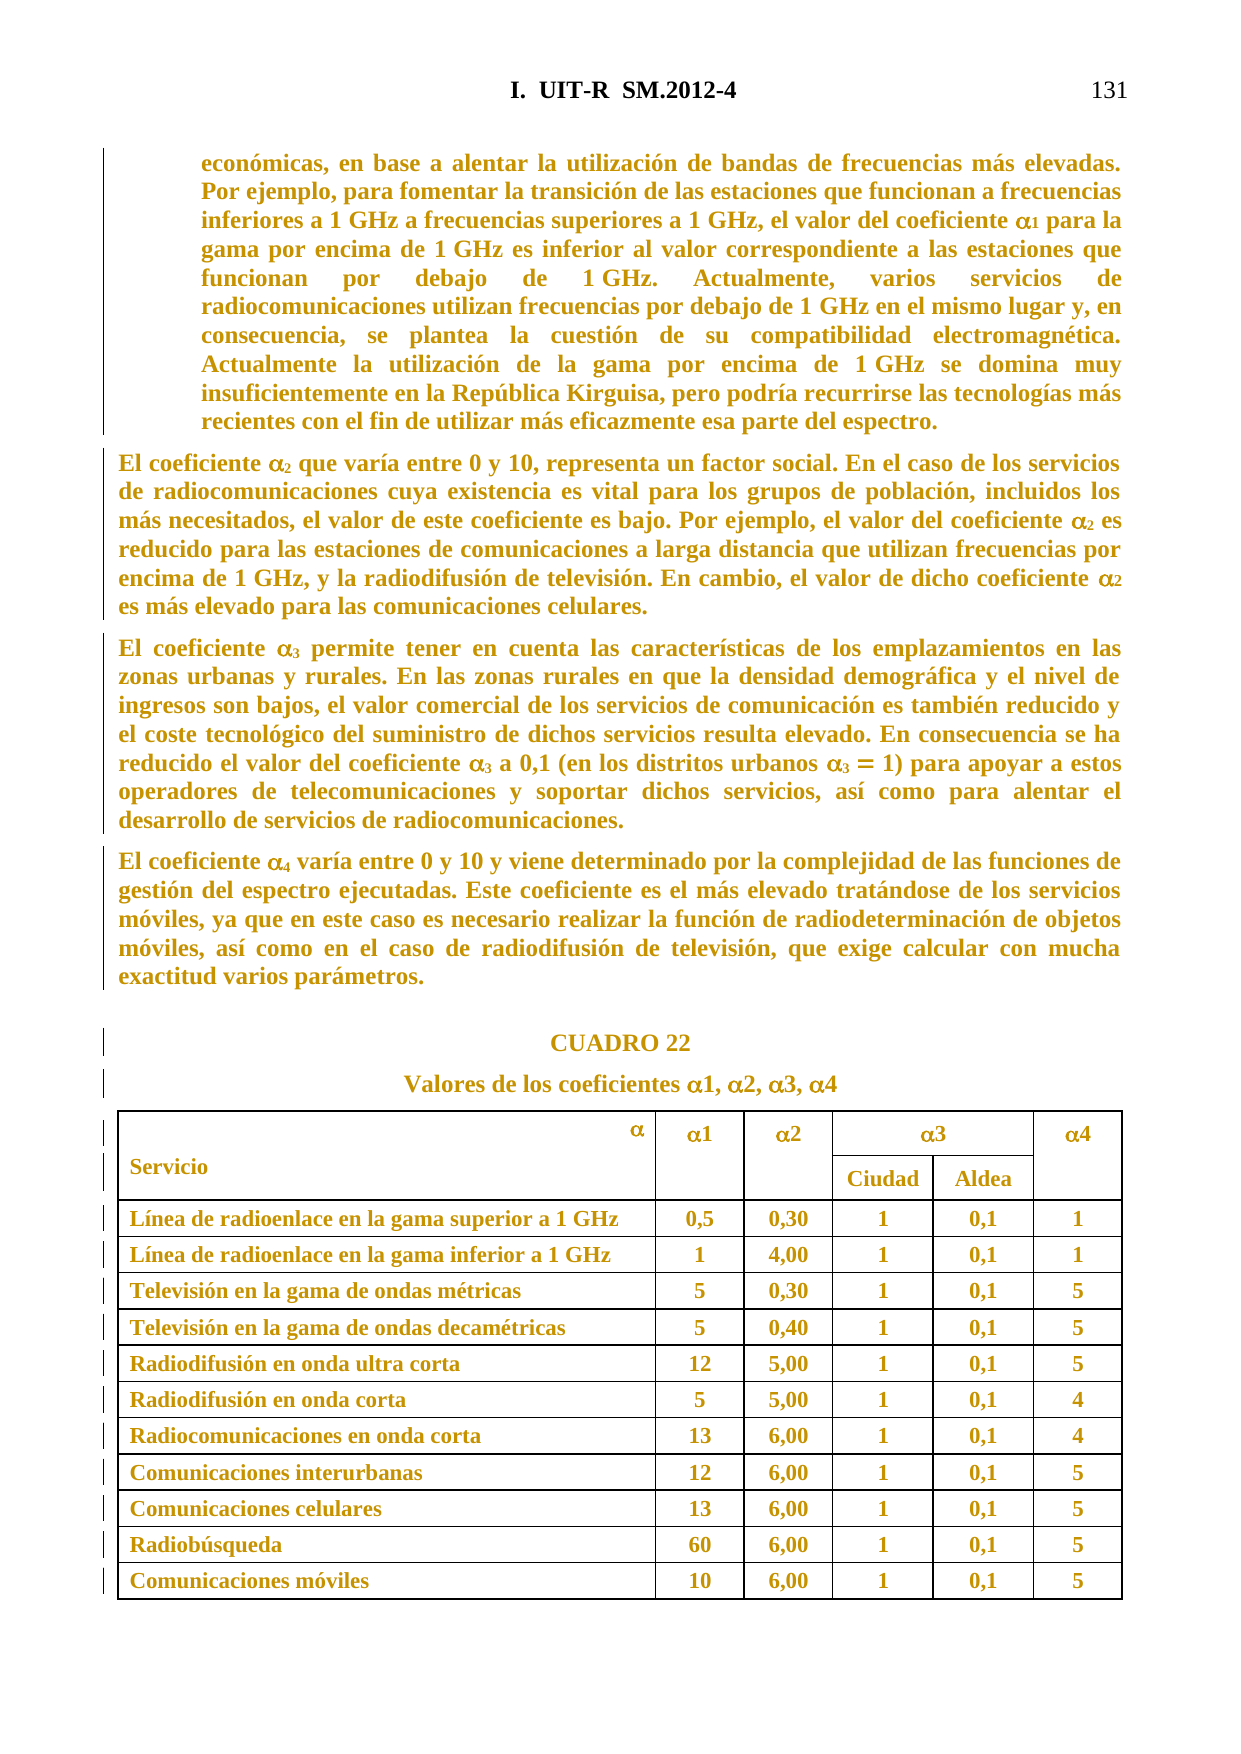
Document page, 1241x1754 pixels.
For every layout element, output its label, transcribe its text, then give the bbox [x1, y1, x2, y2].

text El coeficiente 4 varía entre 0 y 10 y viene determinado por la complejidad de las funciones de gestión del espectro ejecutadas. Este coeficiente es el más elevado tratándose de los servicios móviles, ya que en este caso es necesario realizar la función de radiodeterminación de objetos móviles, así como en el caso de radiodifusión de televisión, que exige calcular con mucha exactitud varios parámetros. [118, 846, 1122, 990]
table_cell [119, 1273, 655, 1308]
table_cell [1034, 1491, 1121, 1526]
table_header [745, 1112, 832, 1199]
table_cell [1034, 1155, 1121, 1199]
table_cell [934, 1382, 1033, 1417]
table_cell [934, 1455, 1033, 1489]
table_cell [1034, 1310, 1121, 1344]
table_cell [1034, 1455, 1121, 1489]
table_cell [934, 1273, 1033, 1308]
text El coeficiente 2 que varía entre 0 y 10, representa un factor social. En el caso de los servicios de radiocomunicaciones cuya existencia es vital para los grupos de población, incluidos los más necesitados, el valor de este coeficiente es bajo. Por ejemplo, el valor del coeficiente 2 es reducido para las estaciones de comunicaciones a larga distancia que utilizan frecuencias por encima de 1 GHz, y la radiodifusión de televisión. En cambio, el valor de dicho coeficiente 2 es más elevado para las comunicaciones celulares. [118, 448, 1122, 620]
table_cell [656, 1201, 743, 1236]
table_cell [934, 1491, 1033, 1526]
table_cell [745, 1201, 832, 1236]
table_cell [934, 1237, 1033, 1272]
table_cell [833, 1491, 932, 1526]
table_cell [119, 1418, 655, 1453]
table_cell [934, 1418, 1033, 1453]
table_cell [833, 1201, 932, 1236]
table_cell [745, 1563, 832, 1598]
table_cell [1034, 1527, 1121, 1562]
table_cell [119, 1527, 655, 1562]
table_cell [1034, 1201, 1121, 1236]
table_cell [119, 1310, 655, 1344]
title Valores de los coeficientes 1, 2, 3, 4 [118, 1069, 1122, 1098]
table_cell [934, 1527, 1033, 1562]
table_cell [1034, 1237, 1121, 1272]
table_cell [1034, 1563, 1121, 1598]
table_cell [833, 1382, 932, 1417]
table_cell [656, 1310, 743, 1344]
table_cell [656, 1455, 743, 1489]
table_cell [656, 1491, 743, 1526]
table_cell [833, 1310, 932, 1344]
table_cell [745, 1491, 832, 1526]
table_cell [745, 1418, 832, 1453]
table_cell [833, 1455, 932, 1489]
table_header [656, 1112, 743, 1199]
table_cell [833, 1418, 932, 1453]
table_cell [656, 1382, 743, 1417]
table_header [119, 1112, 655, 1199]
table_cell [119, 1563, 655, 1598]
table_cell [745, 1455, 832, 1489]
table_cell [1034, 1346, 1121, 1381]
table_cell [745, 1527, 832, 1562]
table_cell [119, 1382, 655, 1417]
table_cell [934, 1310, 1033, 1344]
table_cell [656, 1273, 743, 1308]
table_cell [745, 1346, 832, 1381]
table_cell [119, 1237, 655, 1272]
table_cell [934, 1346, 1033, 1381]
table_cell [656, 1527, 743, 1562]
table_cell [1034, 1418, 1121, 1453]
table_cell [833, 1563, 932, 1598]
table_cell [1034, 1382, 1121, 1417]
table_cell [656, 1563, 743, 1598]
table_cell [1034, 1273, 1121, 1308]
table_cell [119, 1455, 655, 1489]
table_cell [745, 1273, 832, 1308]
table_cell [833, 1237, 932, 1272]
text CUADRO 22 [118, 1028, 1122, 1056]
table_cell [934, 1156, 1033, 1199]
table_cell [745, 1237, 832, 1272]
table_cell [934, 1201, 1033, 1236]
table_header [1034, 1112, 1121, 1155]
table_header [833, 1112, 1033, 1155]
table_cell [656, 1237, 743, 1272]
text El coeficiente 3 permite tener en cuenta las características de los emplazamientos en las zonas urbanas y rurales. En las zonas rurales en que la densidad demográfica y el nivel de ingresos son bajos, el valor comercial de los servicios de comunicación es también reducido y el coste tecnológico del suministro de dichos servicios resulta elevado. En consecuencia se ha reducido el valor del coeficiente 3 a 0,1 (en los distritos urbanos 3  1) para apoyar a estos operadores de telecomunicaciones y soportar dichos servicios, así como para alentar el desarrollo de servicios de radiocomunicaciones. [118, 633, 1122, 834]
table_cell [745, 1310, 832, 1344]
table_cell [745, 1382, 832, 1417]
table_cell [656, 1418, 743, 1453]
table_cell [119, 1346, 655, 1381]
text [118, 148, 1122, 435]
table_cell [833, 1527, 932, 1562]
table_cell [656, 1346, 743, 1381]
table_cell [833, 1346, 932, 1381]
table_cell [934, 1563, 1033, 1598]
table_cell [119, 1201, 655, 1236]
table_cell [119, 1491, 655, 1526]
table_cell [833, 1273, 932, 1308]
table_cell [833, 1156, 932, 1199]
